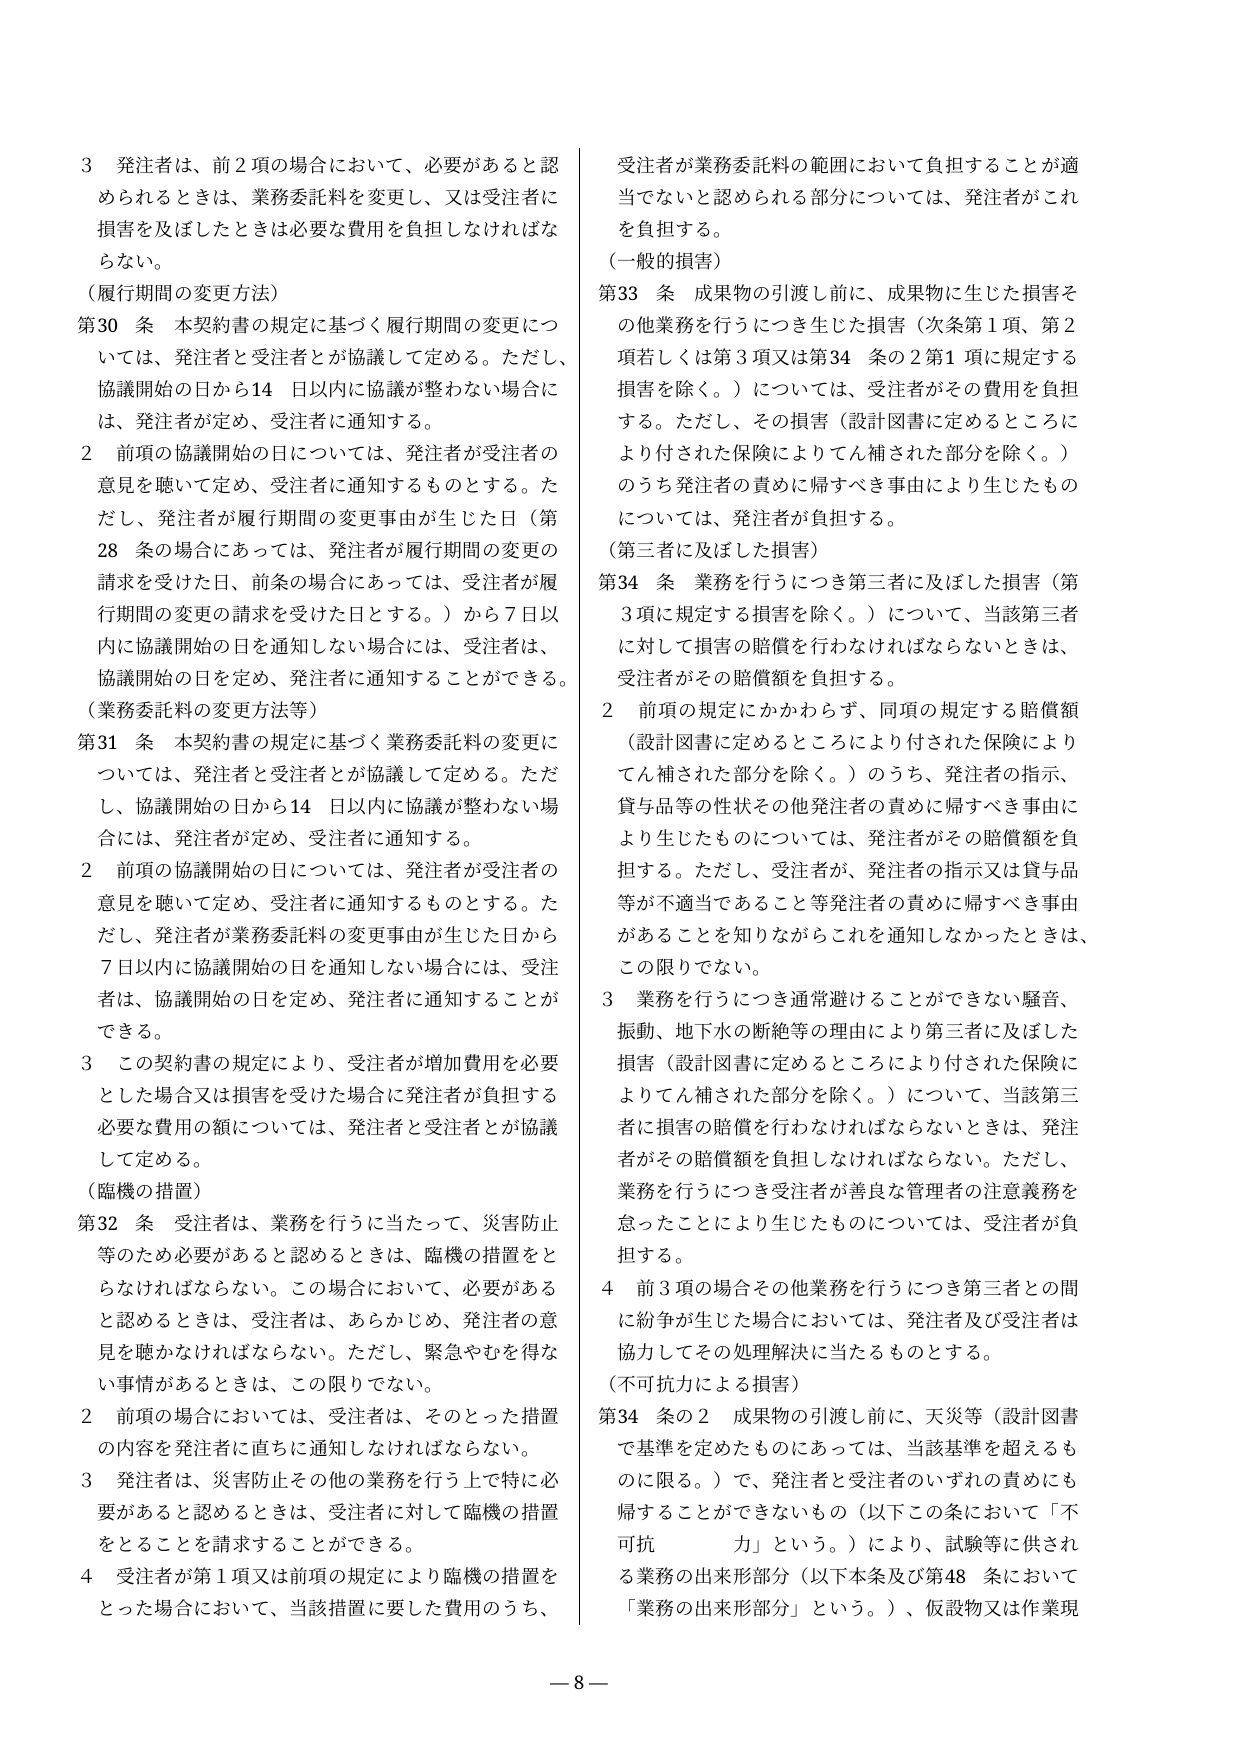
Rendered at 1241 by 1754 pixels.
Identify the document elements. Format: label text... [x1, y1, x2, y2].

text ４ 前３項の場合その他業務を行うにつき第三者との間に紛争が生じた場合においては、発注者及び受注者は協力してその処理解決に当たるものとする。 [598, 1271, 1080, 1367]
text （業務委託料の変更方法等） [78, 693, 559, 725]
text 第30条 本契約書の規定に基づく履行期間の変更については、発注者と受注者とが協議して定める。ただし、協議開始の日から14日以内に協議が整わない場合には、発注者が定め、受注者に通知する。 [78, 308, 559, 437]
text ３ 発注者は、災害防止その他の業務を行う上で特に必要があると認めるときは、受注者に対して臨機の措置をとることを請求することができる。 [78, 1463, 559, 1559]
text ２ 前項の場合においては、受注者は、そのとった措置の内容を発注者に直ちに通知しなければならない。 [78, 1399, 559, 1463]
text 第34条 業務を行うにつき第三者に及ぼした損害（第３項に規定する損害を除く。）について、当該第三者に対して損害の賠償を行わなければならないときは、受注者がその賠償額を負担する。 [598, 565, 1080, 693]
text 第32条 受注者は、業務を行うに当たって、災害防止等のため必要があると認めるときは、臨機の措置をとらなければならない。この場合において、必要があると認めるときは、受注者は、あらかじめ、発注者の意見を聴かなければならない。ただし、緊急やむを得ない事情があるときは、この限りでない。 [78, 1207, 559, 1399]
text ３ 業務を行うにつき通常避けることができない騒音、振動、地下水の断絶等の理由により第三者に及ぼした損害（設計図書に定めるところにより付された保険によりてん補された部分を除く。）について、当該第三者に損害の賠償を行わなければならないときは、発注者がその賠償額を負担しなければならない。ただし、業務を行うにつき受注者が善良な管理者の注意義務を怠ったことにより生じたものについては、受注者が負担する。 [598, 982, 1080, 1271]
text ４ 受注者が第１項又は前項の規定により臨機の措置をとった場合において、当該措置に要した費用のうち、受注者が業務委託料の範囲において負担することが適当でないと認められる部分については、発注者がこれを負担する。 [598, 148, 1080, 244]
text ２ 前項の規定にかかわらず、同項の規定する賠償額（設計図書に定めるところにより付された保険によりてん補された部分を除く。）のうち、発注者の指示、貸与品等の性状その他発注者の責めに帰すべき事由により生じたものについては、発注者がその賠償額を負担する。ただし、受注者が、発注者の指示又は貸与品等が不適当であること等発注者の責めに帰すべき事由があることを知りながらこれを通知しなかったときは、この限りでない。 [598, 693, 1080, 982]
text 第31条 本契約書の規定に基づく業務委託料の変更については、発注者と受注者とが協議して定める。ただし、協議開始の日から14日以内に協議が整わない場合には、発注者が定め、受注者に通知する。 [78, 725, 559, 854]
text （不可抗力による損害） [598, 1367, 1080, 1399]
text （第三者に及ぼした損害） [598, 533, 1080, 565]
text （一般的損害） [598, 244, 1080, 276]
text ３ この契約書の規定により、受注者が増加費用を必要とした場合又は損害を受けた場合に発注者が負担する必要な費用の額については、発注者と受注者とが協議して定める。 [78, 1046, 559, 1174]
text ２ 前項の協議開始の日については、発注者が受注者の意見を聴いて定め、受注者に通知するものとする。ただし、発注者が履行期間の変更事由が生じた日（第28条の場合にあっては、発注者が履行期間の変更の請求を受けた日、前条の場合にあっては、受注者が履行期間の変更の請求を受けた日とする。）から７日以内に協議開始の日を通知しない場合には、受注者は、協議開始の日を定め、発注者に通知することができる。 [78, 437, 559, 693]
text （臨機の措置） [78, 1174, 559, 1207]
text ４ 受注者が第１項又は前項の規定により臨機の措置をとった場合において、当該措置に要した費用のうち、受注者が業務委託料の範囲において負担することが適当でないと認められる部分については、発注者がこれを負担する。 [78, 1559, 559, 1624]
text （履行期間の変更方法） [78, 276, 559, 308]
text 第33条 成果物の引渡し前に、成果物に生じた損害その他業務を行うにつき生じた損害（次条第１項、第２項若しくは第３項又は第34条の２第1項に規定する損害を除く。）については、受注者がその費用を負担する。ただし、その損害（設計図書に定めるところにより付された保険によりてん補された部分を除く。）のうち発注者の責めに帰すべき事由により生じたものについては、発注者が負担する。 [598, 276, 1080, 533]
text ３ 発注者は、前２項の場合において、必要があると認められるときは、業務委託料を変更し、又は受注者に損害を及ぼしたときは必要な費用を負担しなければならない。 [78, 148, 559, 276]
text ２ 前項の協議開始の日については、発注者が受注者の意見を聴いて定め、受注者に通知するものとする。ただし、発注者が業務委託料の変更事由が生じた日から７日以内に協議開始の日を通知しない場合には、受注者は、協議開始の日を定め、発注者に通知することができる。 [78, 854, 559, 1046]
